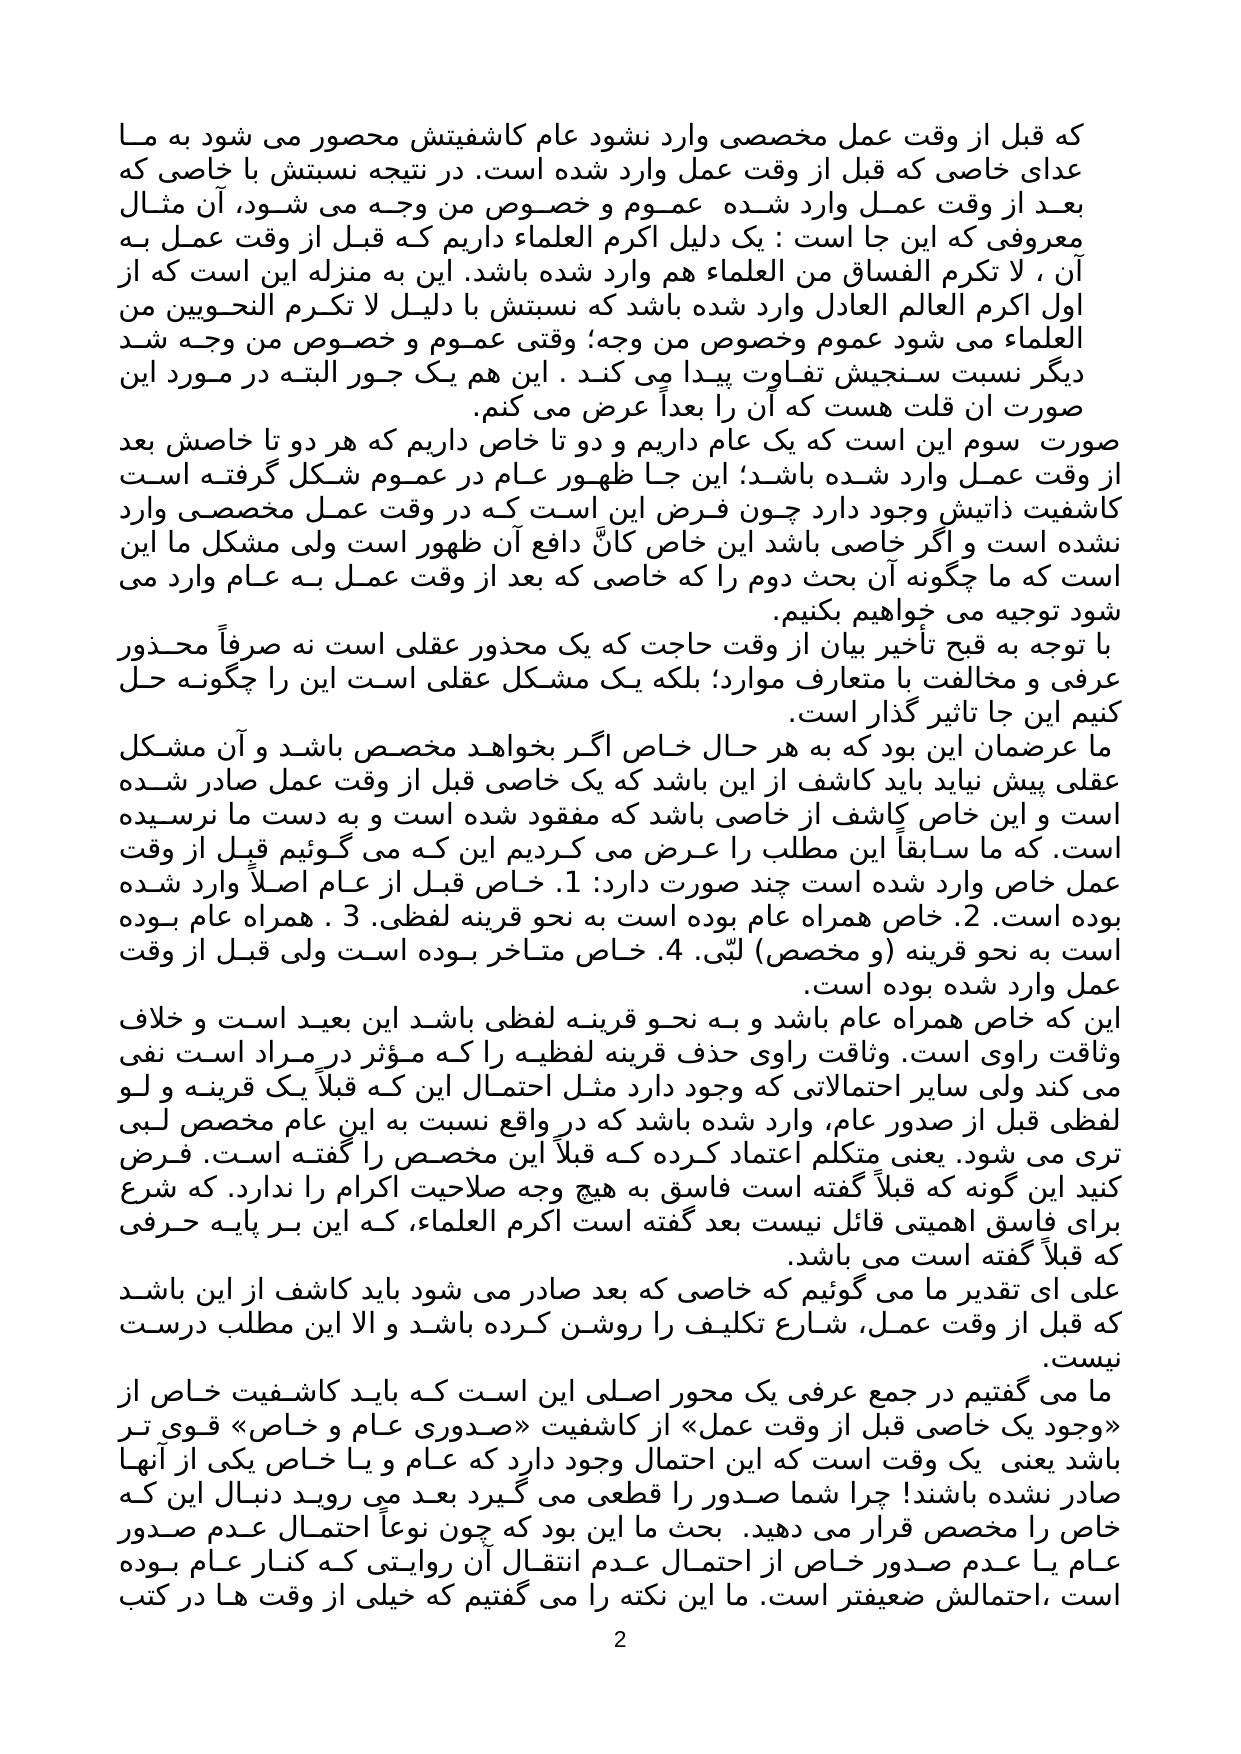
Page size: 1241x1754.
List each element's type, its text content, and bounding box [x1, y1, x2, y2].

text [118, 118, 1084, 424]
text این که خاص همراه عام باشد و به نحو قرینه لفظی باشد این بعید است و خلاف وثاقت راوی است. وثاقت راوی حذف قرینه لفظیه را که مؤثر در مراد است نفی می کند ولی سایر احتمالاتی که وجود دارد مثل احتمال این که قبلاً یک قرینه و لو لفظی قبل از صدور عام، وارد شده باشد که در واقع نسبت به این عام مخصص لبی تری می شود. یعنی متکلم اعتماد کرده که قبلاً این مخصص را گفته است. فرض کنید این گونه که قبلاً گفته است فاسق به هیچ وجه صلاحیت اکرام را ندارد. که شرع برای فاسق اهمیتی قائل نیست بعد گفته است اکرم العلماء، که این بر پایه حرفی که قبلاً گفته است می باشد. [118, 1001, 1122, 1273]
text ما عرضمان این بود که به هر حال خاص اگر بخواهد مخصص باشد و آن مشکل عقلی پیش نیاید باید کاشف از این باشد که یک خاصی قبل از وقت عمل صادر شده است و این خاص کاشف از خاصی باشد که مفقود شده است و به دست ما نرسیده است. که ما سابقاً این مطلب را عرض می کردیم این که می گوئیم قبل از وقت عمل خاص وارد شده است چند صورت دارد: 1. خاص قبل از عام اصلاً وارد شده بوده است. 2. خاص همراه عام بوده است به نحو قرینه لفظی. 3 . همراه عام بوده است به نحو قرینه (و مخصص) لبّی. 4. خاص متاخر بوده است ولی قبل از وقت عمل وارد شده بوده است. [118, 729, 1122, 1001]
text با توجه به قبح تأخیر بیان از وقت حاجت که یک محذور عقلی است نه صرفاً محذور عرفی و مخالفت با متعارف موارد؛ بلکه یک مشکل عقلی است این را چگونه حل کنیم این جا تاثیر گذار است. [118, 627, 1122, 729]
text علی ای تقدیر ما می گوئیم که خاصی که بعد صادر می شود باید کاشف از این باشد که قبل از وقت عمل، شارع تکلیف را روشن کرده باشد و الا این مطلب درست نیست. [118, 1273, 1122, 1374]
text صورت سوم این است که یک عام داریم و دو تا خاص داریم که هر دو تا خاصش بعد از وقت عمل وارد شده باشد؛ این جا ظهور عام در عموم شکل گرفته است کاشفیت ذاتیش وجود دارد چون فرض این است که در وقت عمل مخصصی وارد نشده است و اگر خاصی باشد این خاص کانَّ دافع آن ظهور است ولی مشکل ما این است که ما چگونه آن بحث دوم را که خاصی که بعد از وقت عمل به عام وارد می شود توجیه می خواهیم بکنیم. [118, 424, 1122, 627]
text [118, 1374, 1122, 1612]
